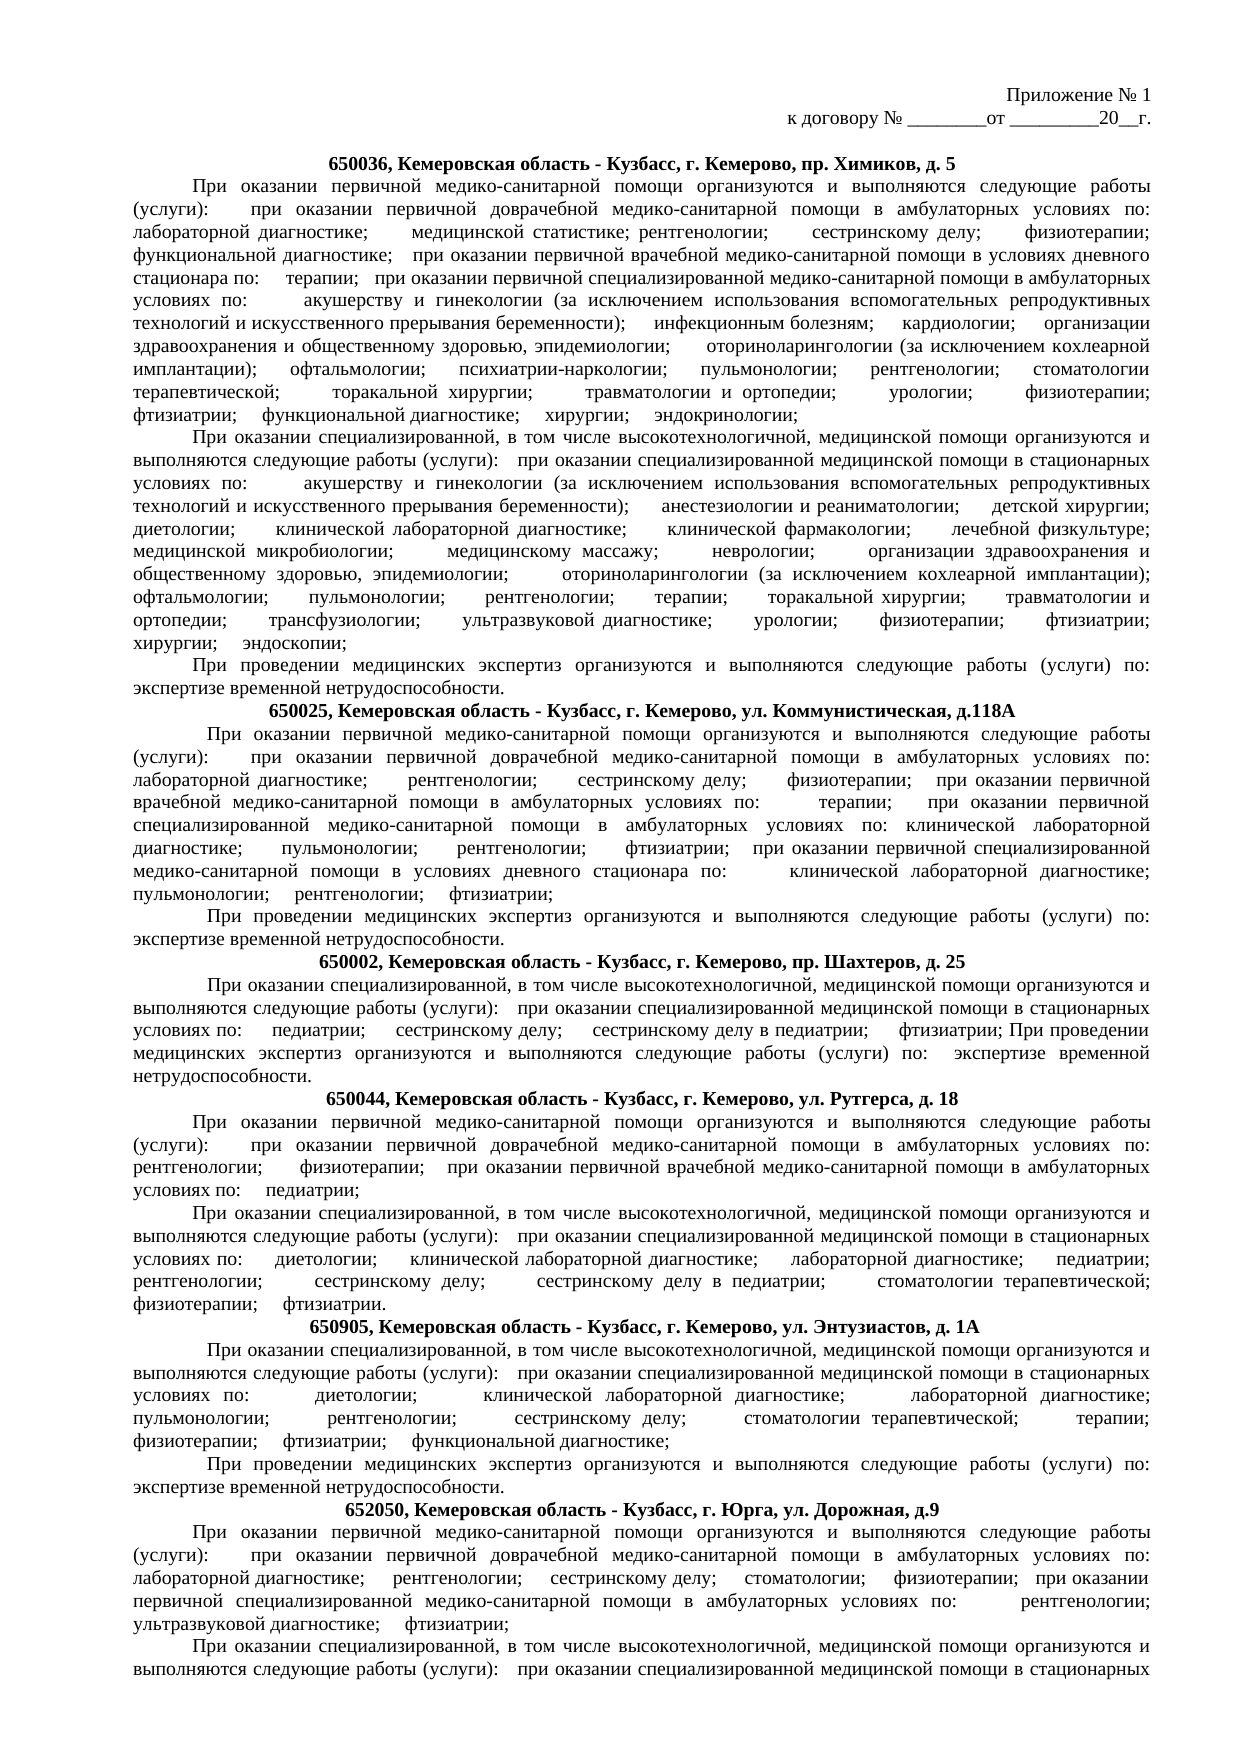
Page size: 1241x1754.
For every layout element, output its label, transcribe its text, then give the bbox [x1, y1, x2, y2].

text При оказании специализированной, в том числе высокотехнологичной, медицинской помощи организуются и выполняются следующие работы (услуги): при оказании специализированной медицинской помощи в стационарных условиях по: педиатрии; сестринскому делу; сестринскому делу в педиатрии; фтизиатрии; При проведении медицинских экспертиз организуются и выполняются следующие работы (услуги) по: экспертизе временной нетрудоспособности. [133, 973, 1152, 1087]
text При оказании первичной медико-санитарной помощи организуются и выполняются следующие работы (услуги): при оказании первичной доврачебной медико-санитарной помощи в амбулаторных условиях по: рентгенологии; физиотерапии; при оказании первичной врачебной медико-санитарной помощи в амбулаторных условиях по: педиатрии; [133, 1110, 1152, 1201]
text При оказании специализированной, в том числе высокотехнологичной, медицинской помощи организуются и выполняются следующие работы (услуги): при оказании специализированной медицинской помощи в стационарных условиях по: диетологии; клинической лабораторной диагностике; лабораторной диагностике; педиатрии; рентгенологии; сестринскому делу; сестринскому делу в педиатрии; стоматологии терапевтической; физиотерапии; фтизиатрии. [133, 1201, 1152, 1315]
text 650905, Кемеровская область - Кузбасс, г. Кемерово, ул. Энтузиастов, д. 1А [133, 1315, 1152, 1338]
text 650044, Кемеровская область - Кузбасс, г. Кемерово, ул. Рутгерса, д. 18 [133, 1087, 1152, 1110]
text При оказании специализированной, в том числе высокотехнологичной, медицинской помощи организуются и выполняются следующие работы (услуги): при оказании специализированной медицинской помощи в стационарных условиях по: акушерству и гинекологии (за исключением использования вспомогательных репродуктивных технологий и искусственного прерывания беременности); анестезиологии и реаниматологии; детской хирургии; диетологии; клинической лабораторной диагностике; клинической фармакологии; лечебной физкультуре; медицинской микробиологии; медицинскому массажу; неврологии; организации здравоохранения и общественному здоровью, эпидемиологии; оториноларингологии (за исключением кохлеарной имплантации); офтальмологии; пульмонологии; рентгенологии; терапии; торакальной хирургии; травматологии и ортопедии; трансфузиологии; ультразвуковой диагностике; урологии; физиотерапии; фтизиатрии; хирургии; эндоскопии; [133, 425, 1152, 653]
text При проведении медицинских экспертиз организуются и выполняются следующие работы (услуги) по: экспертизе временной нетрудоспособности. [133, 653, 1152, 699]
text 650002, Кемеровская область - Кузбасс, г. Кемерово, пр. Шахтеров, д. 25 [133, 950, 1152, 973]
text 650025, Кемеровская область - Кузбасс, г. Кемерово, ул. Коммунистическая, д.118А [133, 699, 1152, 722]
text При оказании первичной медико-санитарной помощи организуются и выполняются следующие работы (услуги): при оказании первичной доврачебной медико-санитарной помощи в амбулаторных условиях по: лабораторной диагностике; медицинской статистике; рентгенологии; сестринскому делу; физиотерапии; функциональной диагностике; при оказании первичной врачебной медико-санитарной помощи в условиях дневного стационара по: терапии; при оказании первичной специализированной медико-санитарной помощи в амбулаторных условиях по: акушерству и гинекологии (за исключением использования вспомогательных репродуктивных технологий и искусственного прерывания беременности); инфекционным болезням; кардиологии; организации здравоохранения и общественному здоровью, эпидемиологии; оториноларингологии (за исключением кохлеарной имплантации); офтальмологии; психиатрии-наркологии; пульмонологии; рентгенологии; стоматологии терапевтической; торакальной хирургии; травматологии и ортопедии; урологии; физиотерапии; фтизиатрии; функциональной диагностике; хирургии; эндокринологии; [133, 174, 1152, 425]
text к договору № ________от _________20__г. [133, 106, 1152, 129]
text При проведении медицинских экспертиз организуются и выполняются следующие работы (услуги) по: экспертизе временной нетрудоспособности. [133, 904, 1152, 950]
text При проведении медицинских экспертиз организуются и выполняются следующие работы (услуги) по: экспертизе временной нетрудоспособности. [133, 1452, 1152, 1497]
text 652050, Кемеровская область - Кузбасс, г. Юрга, ул. Дорожная, д.9 [133, 1497, 1152, 1520]
text 650036, Кемеровская область - Кузбасс, г. Кемерово, пр. Химиков, д. 5 [133, 152, 1152, 174]
text При оказании специализированной, в том числе высокотехнологичной, медицинской помощи организуются и выполняются следующие работы (услуги): при оказании специализированной медицинской помощи в стационарных условиях по: диетологии; клинической лабораторной диагностике; лабораторной диагностике; пульмонологии; рентгенологии; сестринскому делу; стоматологии терапевтической; терапии; физиотерапии; фтизиатрии; функциональной диагностике; [133, 1338, 1152, 1452]
text Приложение № 1 [133, 83, 1152, 106]
text При оказании первичной медико-санитарной помощи организуются и выполняются следующие работы (услуги): при оказании первичной доврачебной медико-санитарной помощи в амбулаторных условиях по: лабораторной диагностике; рентгенологии; сестринскому делу; физиотерапии; при оказании первичной врачебной медико-санитарной помощи в амбулаторных условиях по: терапии; при оказании первичной специализированной медико-санитарной помощи в амбулаторных условиях по: клинической лабораторной диагностике; пульмонологии; рентгенологии; фтизиатрии; при оказании первичной специализированной медико-санитарной помощи в условиях дневного стационара по: клинической лабораторной диагностике; пульмонологии; рентгенологии; фтизиатрии; [133, 722, 1152, 904]
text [133, 1634, 1152, 1680]
text При оказании первичной медико-санитарной помощи организуются и выполняются следующие работы (услуги): при оказании первичной доврачебной медико-санитарной помощи в амбулаторных условиях по: лабораторной диагностике; рентгенологии; сестринскому делу; стоматологии; физиотерапии; при оказании первичной специализированной медико-санитарной помощи в амбулаторных условиях по: рентгенологии; ультразвуковой диагностике; фтизиатрии; [133, 1520, 1152, 1634]
